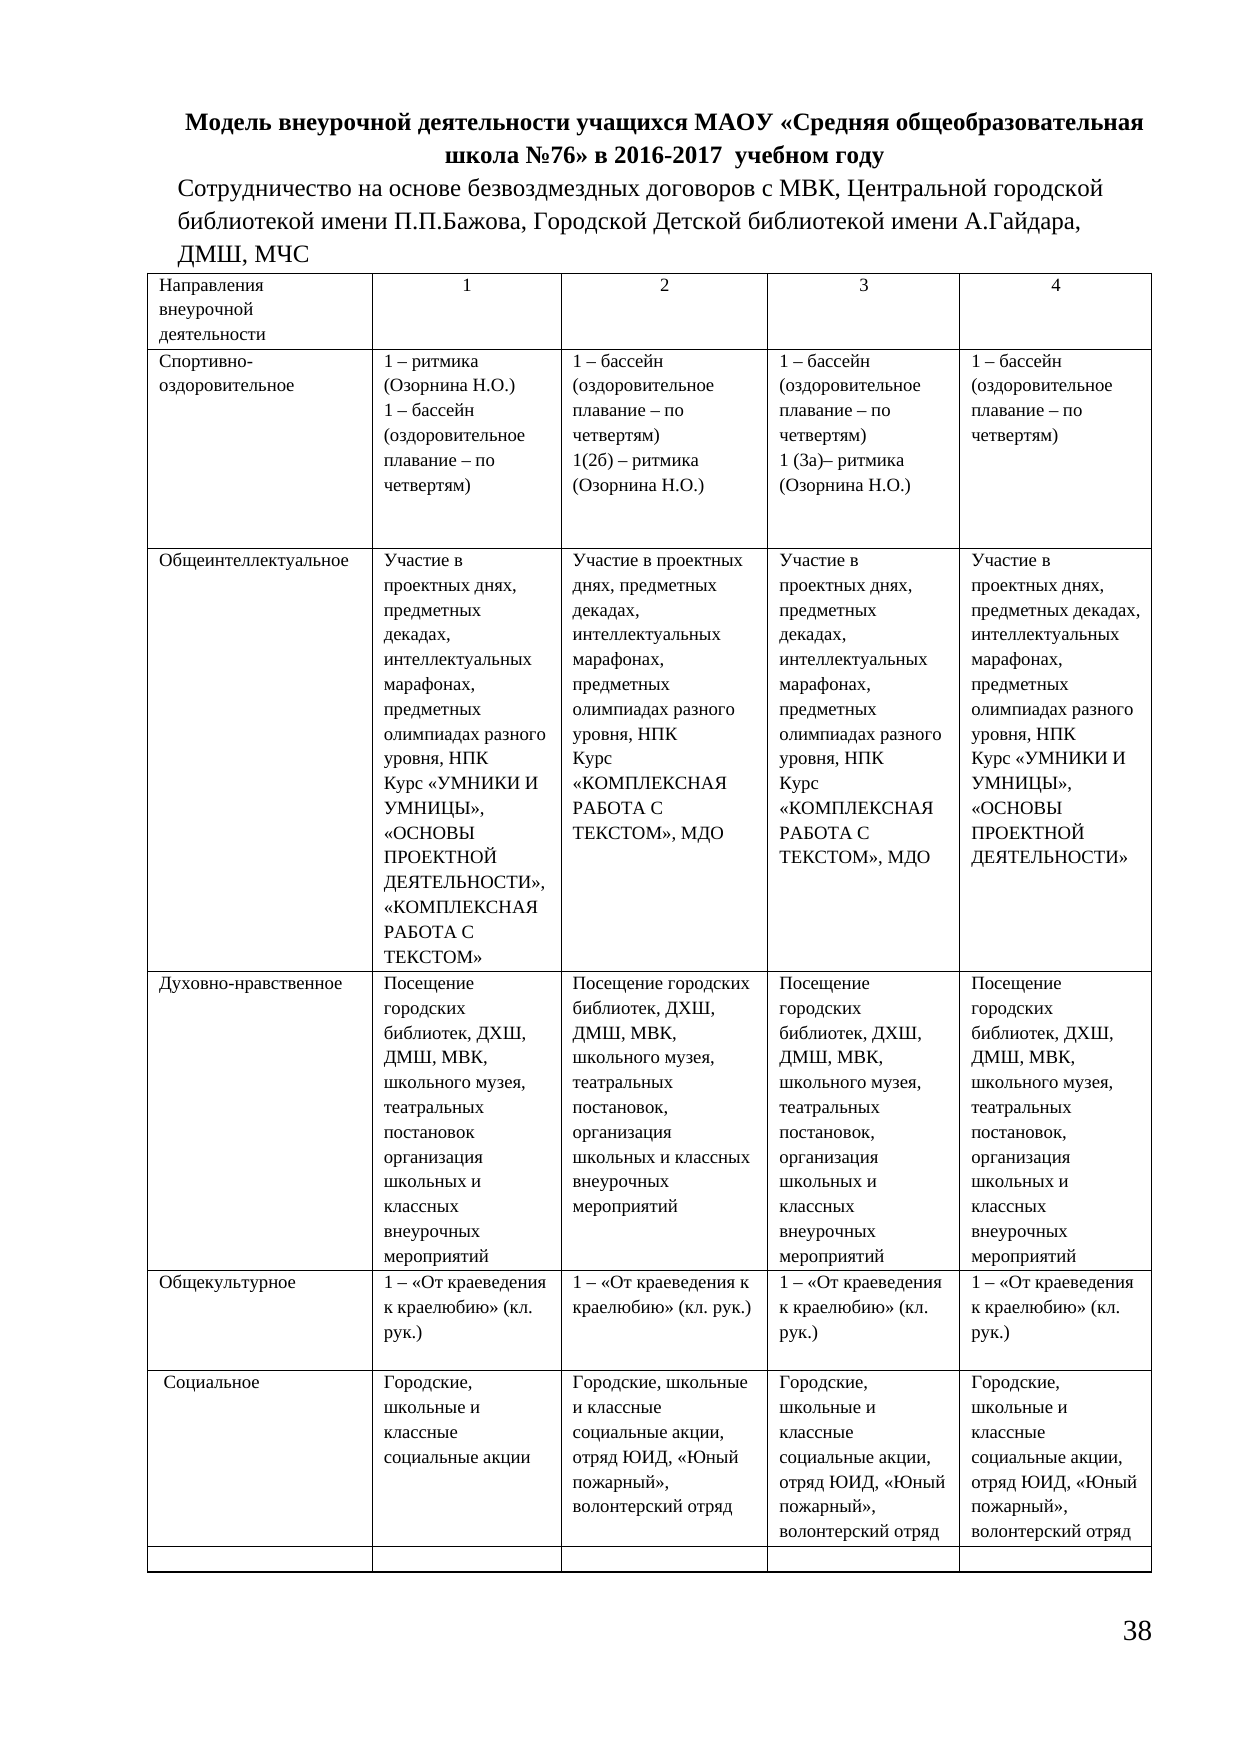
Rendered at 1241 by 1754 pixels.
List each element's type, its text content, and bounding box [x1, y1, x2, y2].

table_cell Участие в проектных днях, предметных декадах, интеллектуальных марафонах, предметных олимпиадах разного уровня, НПК Курс «УМНИКИ И УМНИЦЫ», «ОСНОВЫ ПРОЕКТНОЙ ДЕЯТЕЛЬНОСТИ» [960, 549, 1151, 971]
text Сотрудничество на основе безвоздмездных договоров с МВК, Центральной городской библиотекой имени П.П.Бажова, Городской Детской библиотекой имени А.Гайдара, ДМШ, МЧС [177, 173, 1152, 268]
table_cell 1 – «От краеведения к краелюбию» (кл. рук.) [562, 1271, 767, 1370]
table_cell Общеинтеллектуальное [148, 549, 372, 971]
table_cell Городские, школьные и классные социальные акции, отряд ЮИД, «Юный пожарный», волонтерский отряд [960, 1371, 1151, 1546]
table_cell Духовно-нравственное [148, 972, 372, 1270]
table_cell Городские, школьные и классные социальные акции, отряд ЮИД, «Юный пожарный», волонтерский отряд [768, 1371, 959, 1546]
table_cell 1 – «От краеведения к краелюбию» (кл. рук.) [373, 1271, 561, 1370]
table_cell 1 – «От краеведения к краелюбию» (кл. рук.) [768, 1271, 959, 1370]
text Модель внеурочной деятельности учащихся МАОУ «Средняя общеобразовательная школа №76» в 2016-2017 учебном году [177, 107, 1152, 169]
table_cell 1 – бассейн (оздоровительное плавание – по четвертям) [960, 350, 1151, 548]
table_cell Участие в проектных днях, предметных декадах, интеллектуальных марафонах, предметных олимпиадах разного уровня, НПК Курс «КОМПЛЕКСНАЯ РАБОТА С ТЕКСТОМ», МДО [768, 549, 959, 971]
table_cell 1 – бассейн (оздоровительное плавание – по четвертям) 1(2б) – ритмика (Озорнина Н.О.) [562, 350, 767, 548]
table_header 4 [960, 274, 1151, 348]
table_cell Посещение городских библиотек, ДХШ, ДМШ, МВК, школьного музея, театральных постановок, организация школьных и классных внеурочных мероприятий [960, 972, 1151, 1270]
table_cell Общекультурное [148, 1271, 372, 1370]
table_cell Участие в проектных днях, предметных декадах, интеллектуальных марафонах, предметных олимпиадах разного уровня, НПК Курс «КОМПЛЕКСНАЯ РАБОТА С ТЕКСТОМ», МДО [562, 549, 767, 971]
table_cell 1 – «От краеведения к краелюбию» (кл. рук.) [960, 1271, 1151, 1370]
table_cell Посещение городских библиотек, ДХШ, ДМШ, МВК, школьного музея, театральных постановок организация школьных и классных внеурочных мероприятий [373, 972, 561, 1270]
table_header Направления внеурочной деятельности [148, 274, 372, 348]
table_header 2 [562, 274, 767, 348]
table_cell [148, 1547, 372, 1571]
table_cell [960, 1547, 1151, 1571]
table_cell Участие в проектных днях, предметных декадах, интеллектуальных марафонах, предметных олимпиадах разного уровня, НПК Курс «УМНИКИ И УМНИЦЫ», «ОСНОВЫ ПРОЕКТНОЙ ДЕЯТЕЛЬНОСТИ», «КОМПЛЕКСНАЯ РАБОТА С ТЕКСТОМ» [373, 549, 561, 971]
table_cell 1 – ритмика (Озорнина Н.О.) 1 – бассейн (оздоровительное плавание – по четвертям) [373, 350, 561, 548]
table_cell [768, 1547, 959, 1571]
table_cell Спортивно-оздоровительное [148, 350, 372, 548]
table_cell Посещение городских библиотек, ДХШ, ДМШ, МВК, школьного музея, театральных постановок, организация школьных и классных внеурочных мероприятий [562, 972, 767, 1270]
table_cell Городские, школьные и классные социальные акции, отряд ЮИД, «Юный пожарный», волонтерский отряд [562, 1371, 767, 1546]
table_cell Городские, школьные и классные социальные акции [373, 1371, 561, 1546]
table_header 1 [373, 274, 561, 348]
table_cell Посещение городских библиотек, ДХШ, ДМШ, МВК, школьного музея, театральных постановок, организация школьных и классных внеурочных мероприятий [768, 972, 959, 1270]
table_cell [562, 1547, 767, 1571]
table_cell Социальное [148, 1371, 372, 1546]
table_cell 1 – бассейн (оздоровительное плавание – по четвертям) 1 (3а)– ритмика (Озорнина Н.О.) [768, 350, 959, 548]
table_header 3 [768, 274, 959, 348]
table_cell [373, 1547, 561, 1571]
